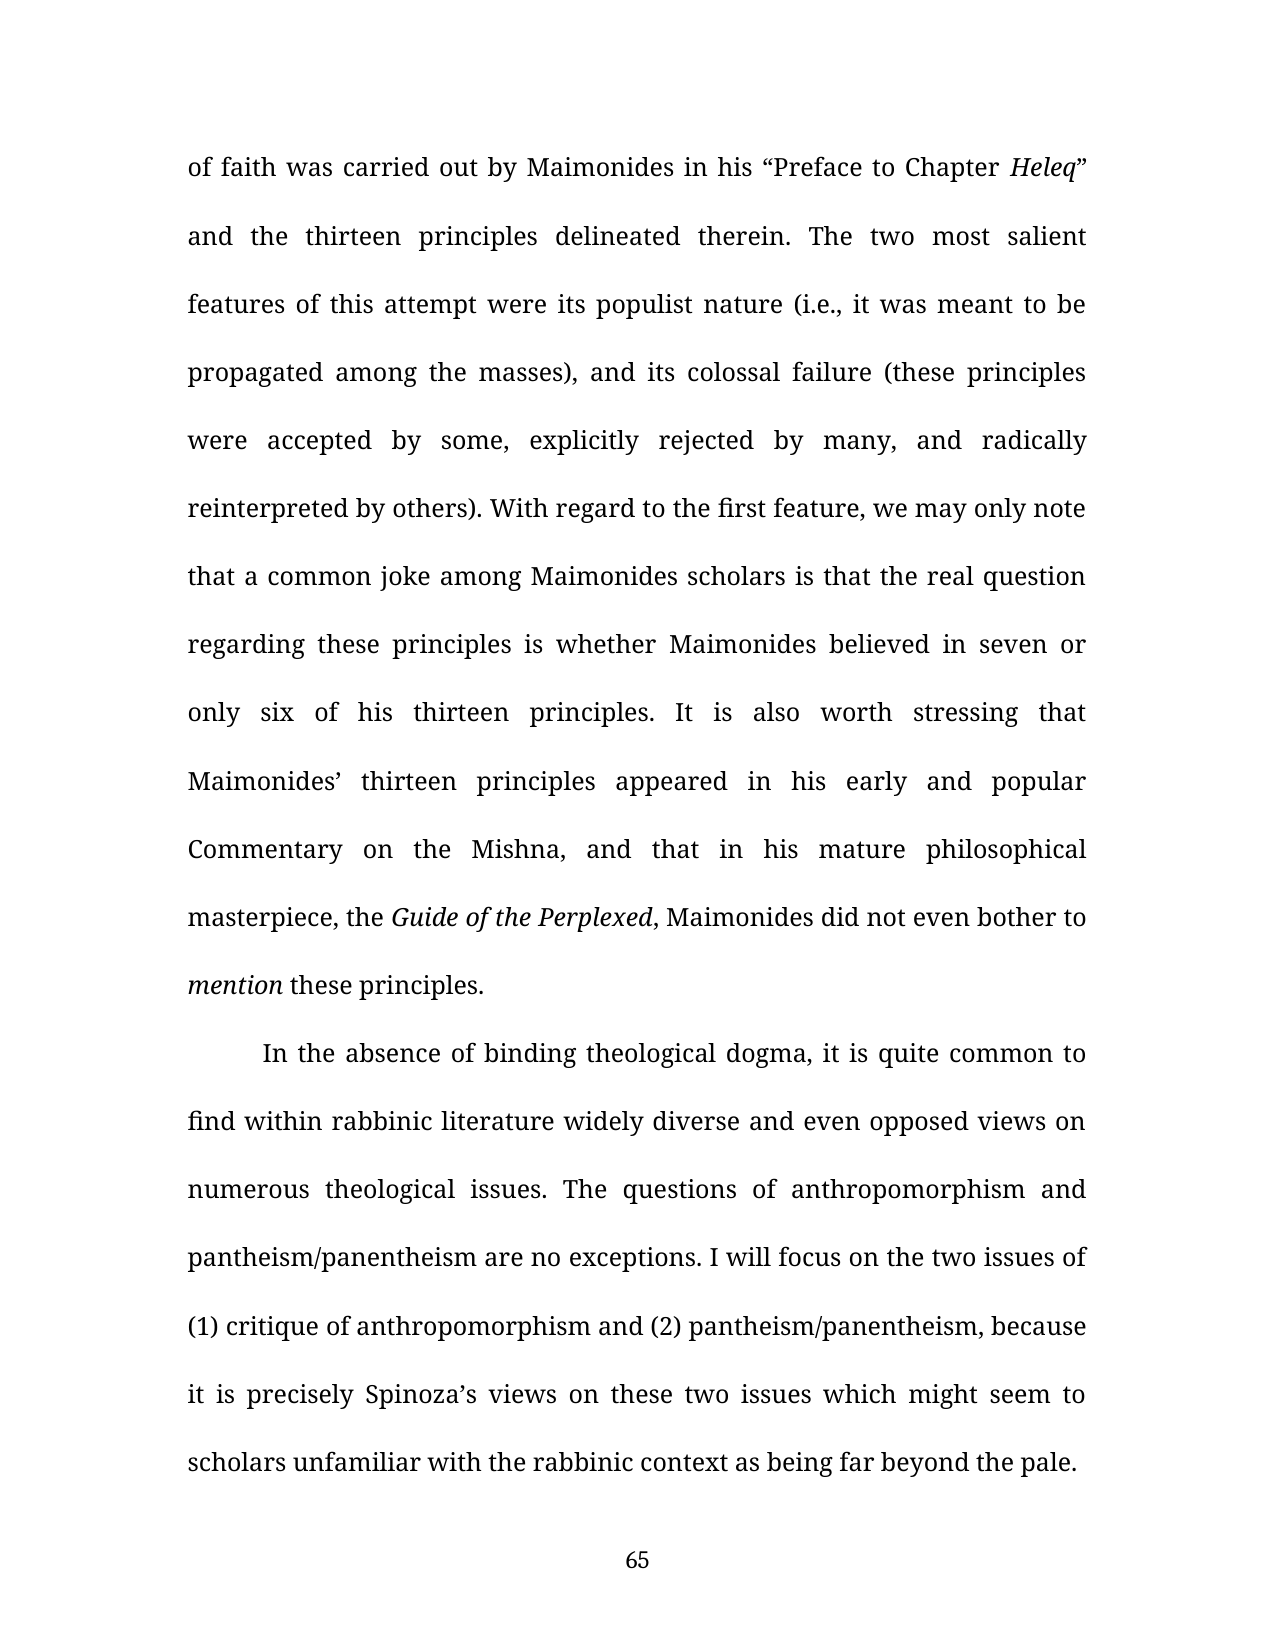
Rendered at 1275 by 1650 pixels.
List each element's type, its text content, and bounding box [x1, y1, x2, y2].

text In the absence of binding theological dogma, it is quite common to find within rabbinic literature widely diverse and even opposed views on numerous theological issues. The questions of anthropomorphism and pantheism/panentheism are no exceptions. I will focus on the two issues of (1) critique of anthropomorphism and (2) pantheism/panentheism, because it is precisely Spinoza’s views on these two issues which might seem to scholars unfamiliar with the rabbinic context as being far beyond the pale. [187, 1036, 1087, 1478]
text Rabbinic Judaism never developed a definitive theology. According to Leon Roth, “dogmalessness [is] the only dogma in Judaism.” I would doubt even that. The most significant attempt to establish Jewish principles of faith was carried out by Maimonides in his “Preface to Chapter Heleq” and the thirteen principles delineated therein. The two most salient features of this attempt were its populist nature (i.e., it was meant to be propagated among the masses), and its colossal failure (these principles were accepted by some, explicitly rejected by many, and radically reinterpreted by others). With regard to the first feature, we may only note that a common joke among Maimonides scholars is that the real question regarding these principles is whether Maimonides believed in seven or only six of his thirteen principles. It is also worth stressing that Maimonides’ thirteen principles appeared in his early and popular Commentary on the Mishna, and that in his mature philosophical masterpiece, the Guide of the Perplexed, Maimonides did not even bother to mention these principles. [187, 150, 1087, 1002]
